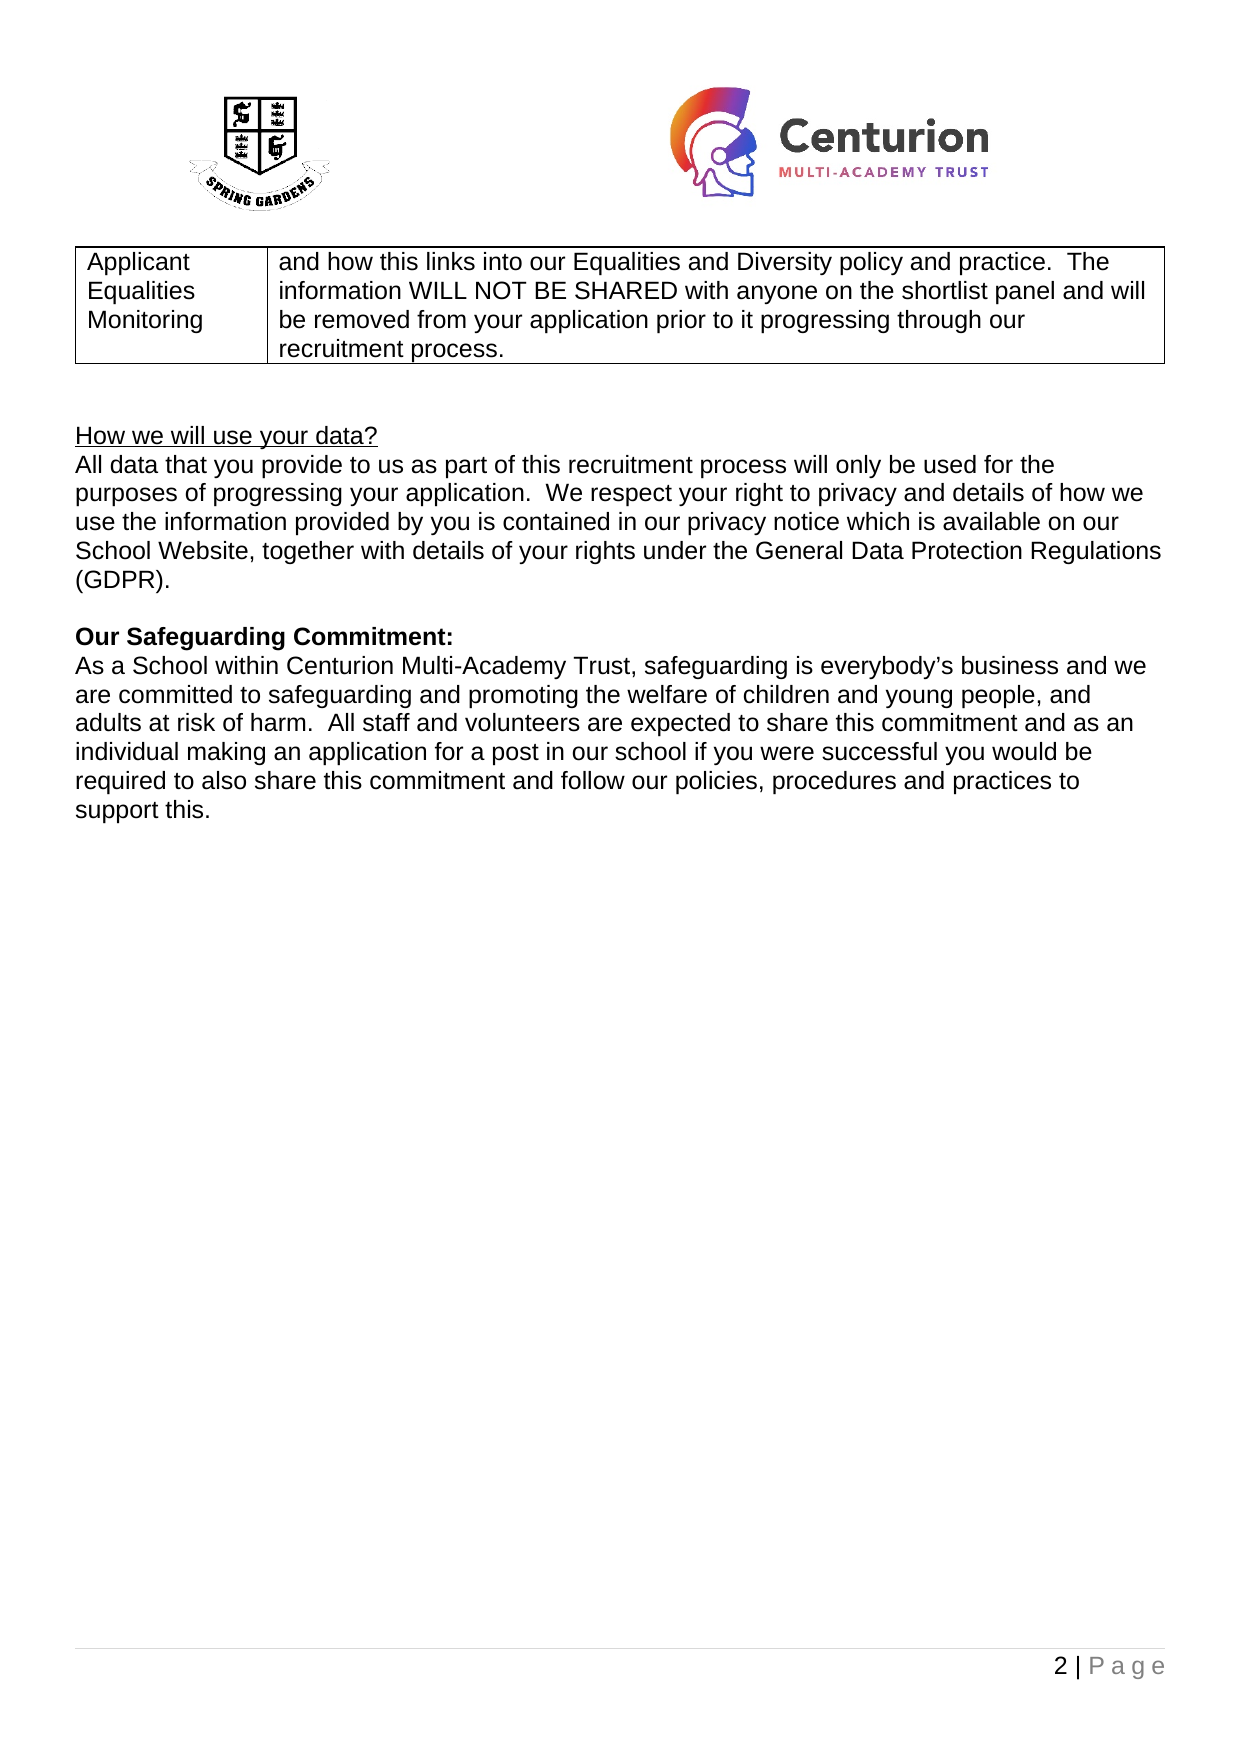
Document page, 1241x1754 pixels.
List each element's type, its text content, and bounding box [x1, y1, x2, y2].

table_cell PART C – Applicant Equalities Monitoring [76, 248, 267, 362]
text All data that you provide to us as part of this recruitment process will only be used for the purposes of progressing your application. We respect your right to privacy and details of how we use the information provided by you is contained in our privacy notice which is available on our School Website, together with details of your rights under the General Data Protection Regulations (GDPR). [75, 450, 1165, 593]
text As a School within Centurion Multi-Academy Trust, safeguarding is everybody’s business and we are committed to safeguarding and promoting the welfare of children and young people, and adults at risk of harm. All staff and volunteers are expected to share this commitment and as an individual making an application for a post in our school if you were successful you would be required to also share this commitment and follow our policies, procedures and practices to support this. [75, 651, 1165, 823]
text Our Safeguarding Commitment: [75, 622, 1165, 651]
text How we will use your data? [75, 421, 1165, 450]
picture [182, 87, 333, 218]
picture [657, 75, 1001, 210]
